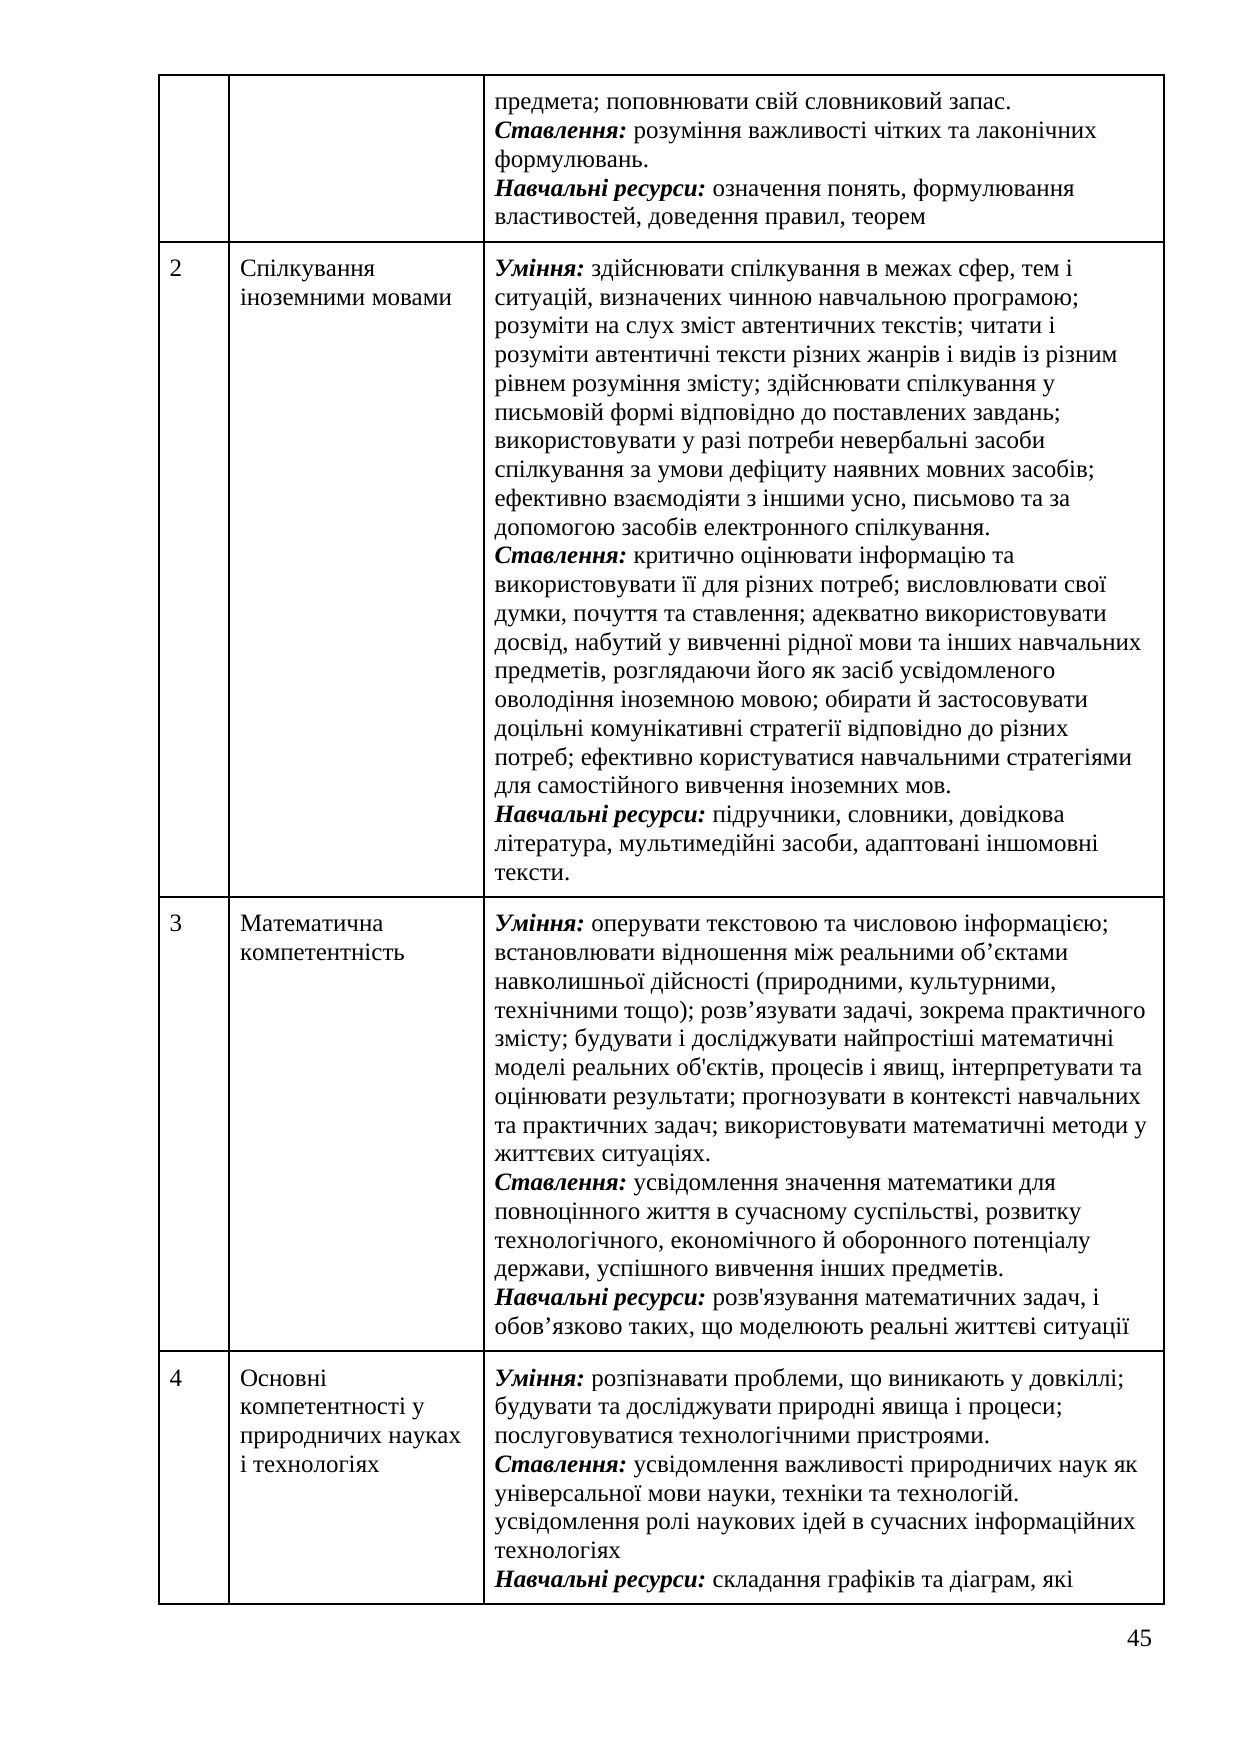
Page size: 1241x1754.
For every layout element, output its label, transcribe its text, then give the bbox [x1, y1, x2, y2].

table_cell 1 [160, 76, 228, 241]
table_cell Уміння: оперувати текстовою та числовою інформацією; встановлювати відношення між реальними об’єктами навколишньої дійсності (природними, культурними, технічними тощо); розв’язувати задачі, зокрема практичного змісту; будувати і досліджувати найпростіші математичні моделі реальних об'єктів, процесів і явищ, інтерпретувати та оцінювати результати; прогнозувати в контексті навчальних та практичних задач; використовувати математичні методи у життєвих ситуаціях. Ставлення: усвідомлення значення математики для повноцінного життя в сучасному суспільстві, розвитку технологічного, економічного й оборонного потенціалу держави, успішного вивчення інших предметів. Навчальні ресурси: розв'язування математичних задач, і обов’язково таких, що моделюють реальні життєві ситуації [485, 898, 1163, 1350]
table_cell 2 [160, 243, 228, 896]
table_cell Математична компетентність [230, 898, 483, 1350]
table_cell Уміння: здійснювати спілкування в межах сфер, тем і ситуацій, визначених чинною навчальною програмою; розуміти на слух зміст автентичних текстів; читати і розуміти автентичні тексти різних жанрів і видів із різним рівнем розуміння змісту; здійснювати спілкування у письмовій формі відповідно до поставлених завдань; використовувати у разі потреби невербальні засоби спілкування за умови дефіциту наявних мовних засобів; ефективно взаємодіяти з іншими усно, письмово та за допомогою засобів електронного спілкування. Ставлення: критично оцінювати інформацію та використовувати її для різних потреб; висловлювати свої думки, почуття та ставлення; адекватно використовувати досвід, набутий у вивченні рідної мови та інших навчальних предметів, розглядаючи його як засіб усвідомленого оволодіння іноземною мовою; обирати й застосовувати доцільні комунікативні стратегії відповідно до різних потреб; ефективно користуватися навчальними стратегіями для самостійного вивчення іноземних мов. Навчальні ресурси: підручники, словники, довідкова література, мультимедійні засоби, адаптовані іншомовні тексти. [485, 243, 1163, 896]
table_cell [230, 76, 483, 241]
table_cell 3 [160, 898, 228, 1350]
table_cell 4 [160, 1352, 228, 1603]
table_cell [485, 76, 1163, 241]
table_cell Спілкування іноземними мовами [230, 243, 483, 896]
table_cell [485, 1352, 1163, 1603]
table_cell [230, 1352, 483, 1603]
